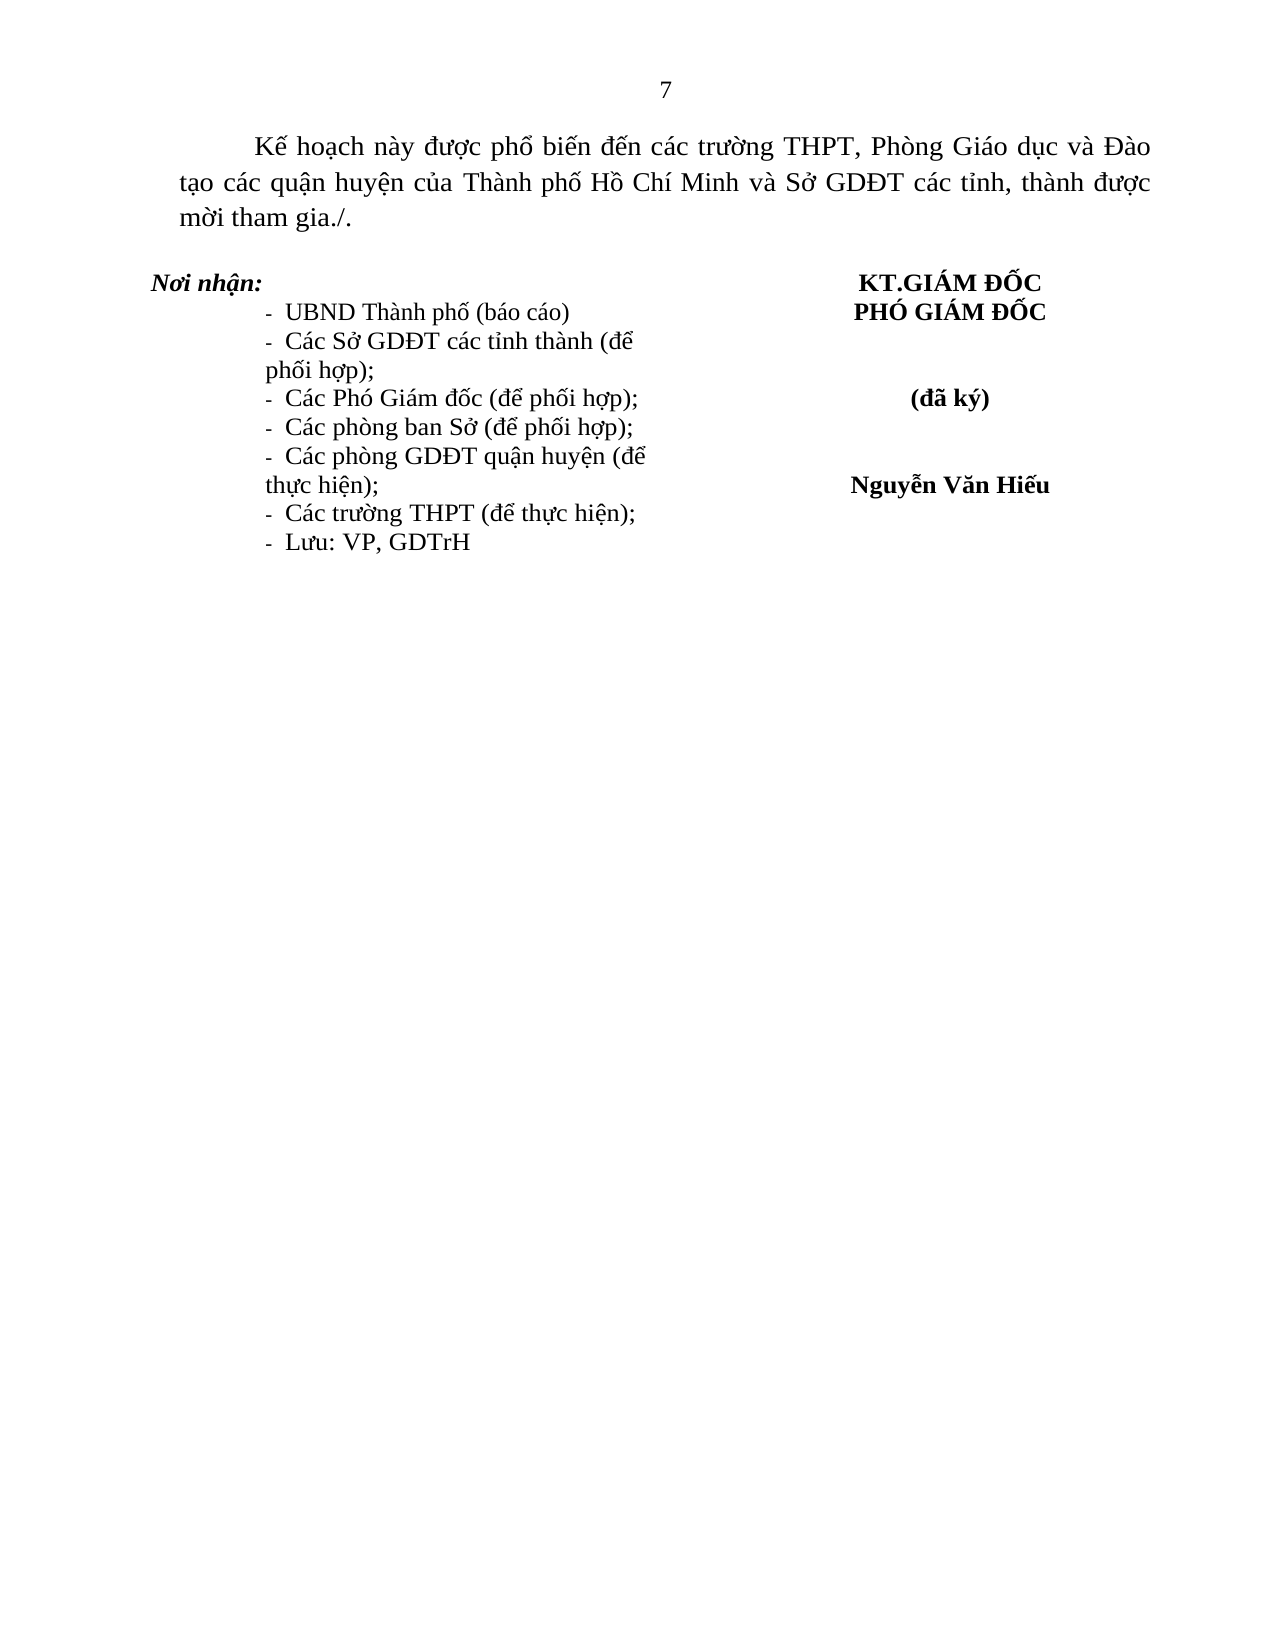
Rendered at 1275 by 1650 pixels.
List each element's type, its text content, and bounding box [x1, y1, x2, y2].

text Kế hoạch này được phổ biến đến các trường THPT, Phòng Giáo dục và Đào tạo các quận huyện của Thành phố Hồ Chí Minh và Sở GDĐT các tỉnh, thành được mời tham gia./. [179, 130, 1152, 233]
table_header Nơi nhận: UBND Thành phố (báo cáo) Các Sở GDĐT các tỉnh thành (để phối hợp); Các Phó Giám đốc (để phối hợp); Các phòng ban Sở (để phối hợp); Các phòng GDĐT quận huyện (để thực hiện); Các trường THPT (để thực hiện); Lưu: VP, GDTrH [124, 269, 694, 556]
table_header KT.GIÁM ĐỐC PHÓ GIÁM ĐỐC (đã ký) Nguyễn Văn Hiếu [694, 269, 1187, 556]
